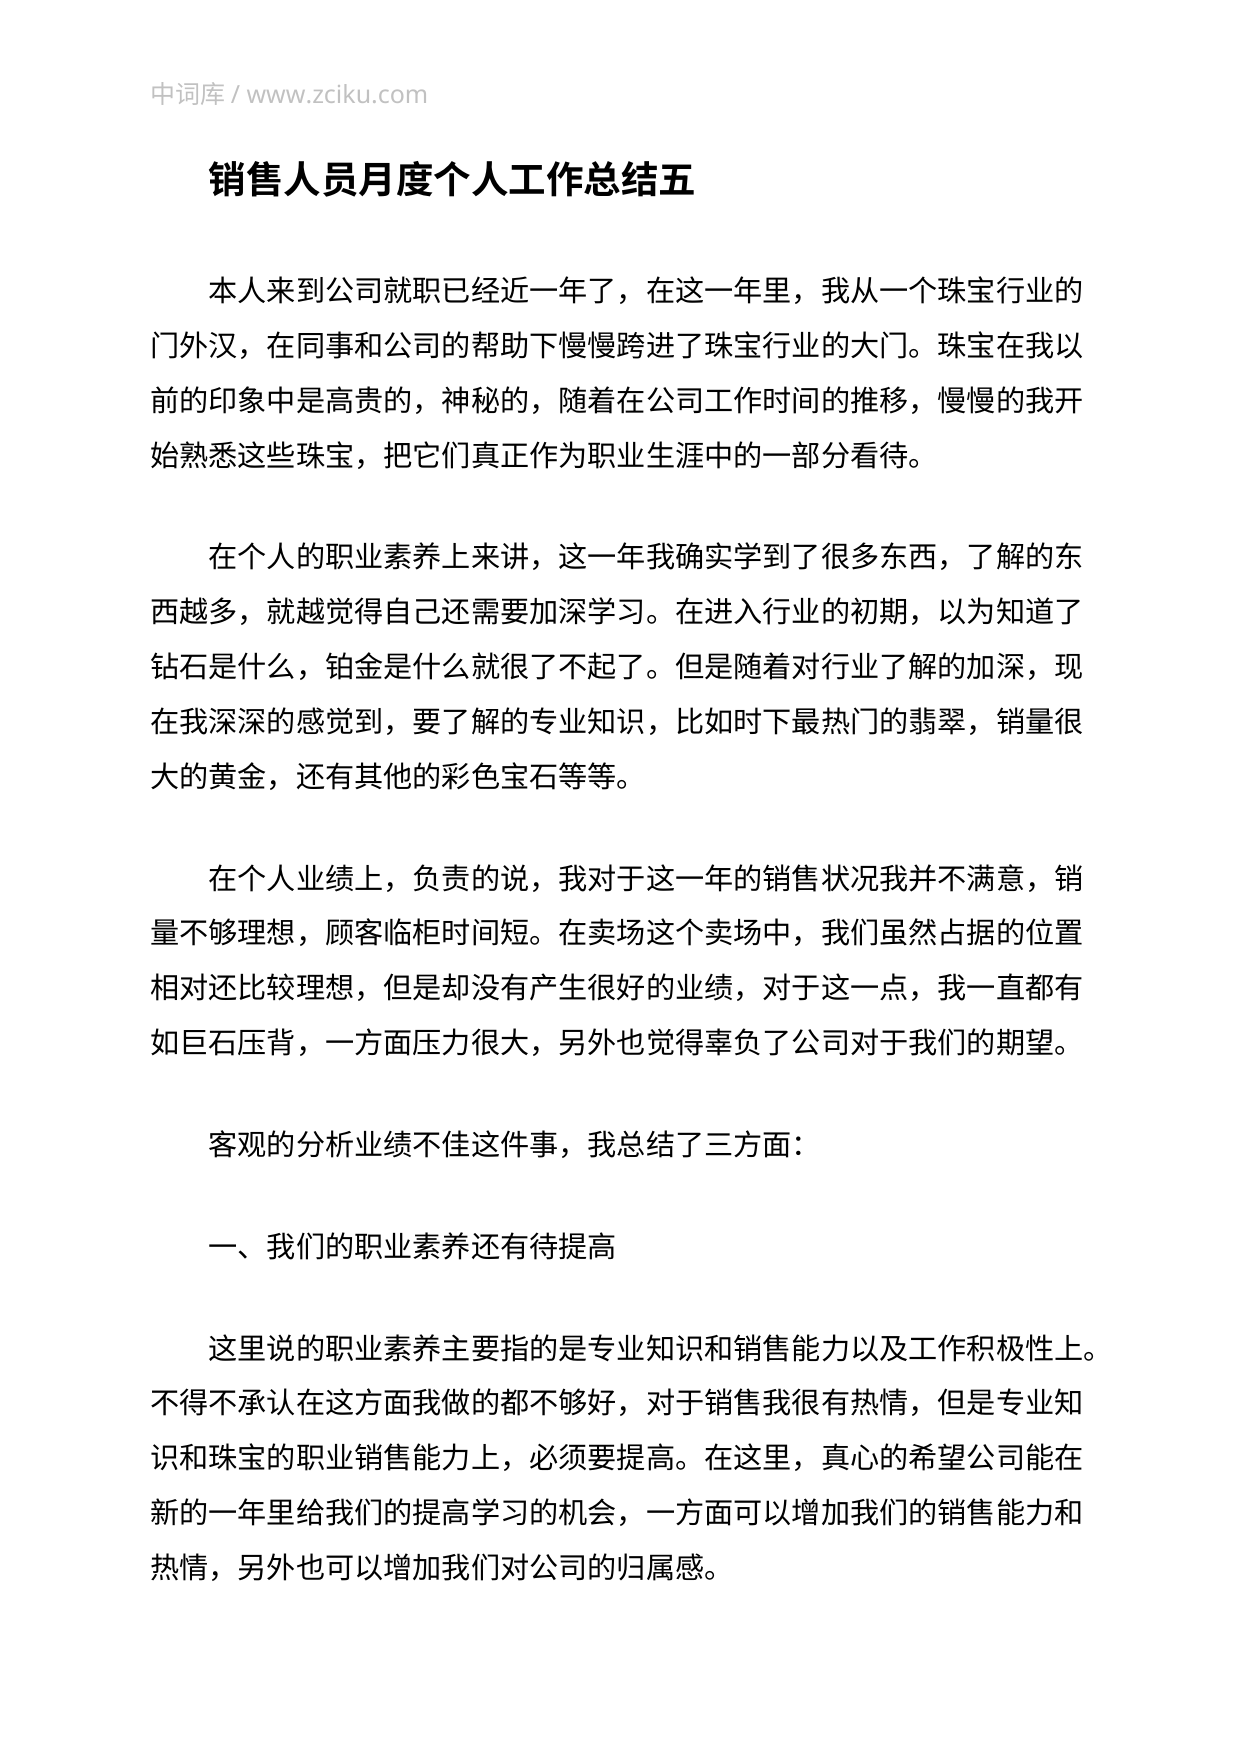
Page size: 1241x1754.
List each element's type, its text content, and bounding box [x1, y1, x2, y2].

text 客观的分析业绩不佳这件事，我总结了三方面： [150, 1122, 1090, 1164]
text 在个人的职业素养上来讲，这一年我确实学到了很多东西，了解的东西越多，就越觉得自己还需要加深学习。在进入行业的初期，以为知道了钻石是什么，铂金是什么就很了不起了。但是随着对行业了解的加深，现在我深深的感觉到，要了解的专业知识，比如时下最热门的翡翠，销量很大的黄金，还有其他的彩色宝石等等。 [150, 534, 1090, 796]
text 本人来到公司就职已经近一年了，在这一年里，我从一个珠宝行业的门外汉，在同事和公司的帮助下慢慢跨进了珠宝行业的大门。珠宝在我以前的印象中是高贵的，神秘的，随着在公司工作时间的推移，慢慢的我开始熟悉这些珠宝，把它们真正作为职业生涯中的一部分看待。 [150, 267, 1090, 474]
text 销售人员月度个人工作总结五 [150, 150, 1090, 204]
text 一、我们的职业素养还有待提高 [150, 1223, 1090, 1266]
text 在个人业绩上，负责的说，我对于这一年的销售状况我并不满意，销量不够理想，顾客临柜时间短。在卖场这个卖场中，我们虽然占据的位置相对还比较理想，但是却没有产生很好的业绩，对于这一点，我一直都有如巨石压背，一方面压力很大，另外也觉得辜负了公司对于我们的期望。 [150, 855, 1090, 1062]
text 这里说的职业素养主要指的是专业知识和销售能力以及工作积极性上。不得不承认在这方面我做的都不够好，对于销售我很有热情，但是专业知识和珠宝的职业销售能力上，必须要提高。在这里，真心的希望公司能在新的一年里给我们的提高学习的机会，一方面可以增加我们的销售能力和热情，另外也可以增加我们对公司的归属感。 [150, 1325, 1090, 1587]
